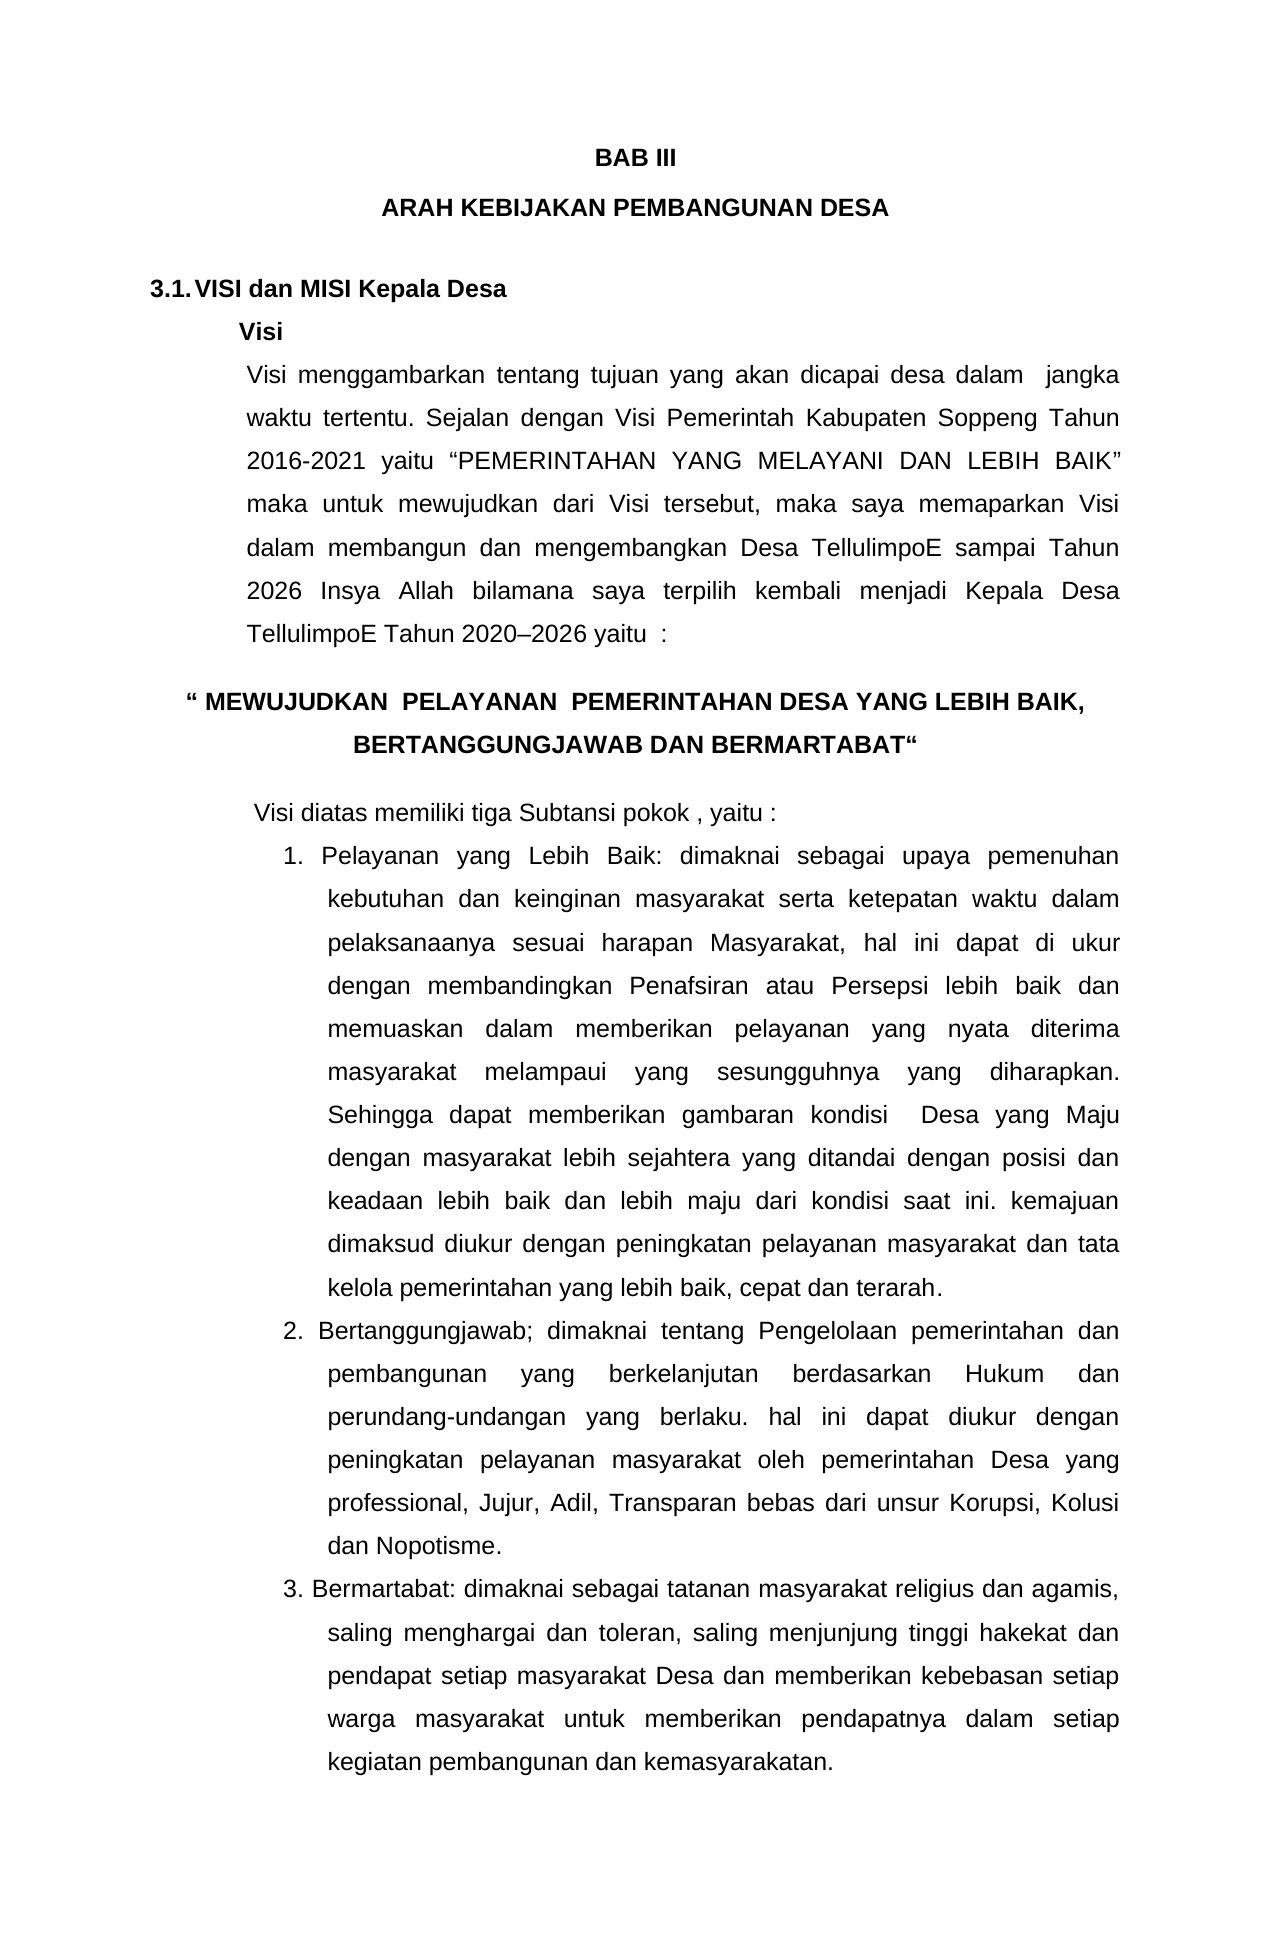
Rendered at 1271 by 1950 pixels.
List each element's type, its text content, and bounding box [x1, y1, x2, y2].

text ARAH KEBIJAKAN PEMBANGUNAN DESA [150, 192, 1121, 221]
list Visi menggambarkan tentang tujuan yang akan dicapai desa dalam jangka waktu tertentu. Sejalan dengan Visi Pemerintah Kabupaten Soppeng Tahun 2016-2021 yaitu “PEMERINTAHAN YANG MELAYANI DAN LEBIH BAIK” maka untuk mewujudkan dari Visi tersebut, maka saya memaparkan Visi dalam membangun dan mengembangkan Desa TellulimpoE sampai Tahun 2026 Insya Allah bilamana saya terpilih kembali menjadi Kepala Desa TellulimpoE Tahun 2020–2026 yaitu : [246, 360, 1121, 647]
text Visi diatas memiliki tiga Subtansi pokok , yaitu : [209, 798, 1121, 827]
subtitle BAB III [150, 143, 1121, 172]
text 1. Pelayanan yang Lebih Baik: dimaknai sebagai upaya pemenuhan kebutuhan dan keinginan masyarakat serta ketepatan waktu dalam pelaksanaanya sesuai harapan Masyarakat, hal ini dapat di ukur dengan membandingkan Penafsiran atau Persepsi lebih baik dan memuaskan dalam memberikan pelayanan yang nyata diterima masyarakat melampaui yang sesungguhnya yang diharapkan. Sehingga dapat memberikan gambaran kondisi Desa yang Maju dengan masyarakat lebih sejahtera yang ditandai dengan posisi dan keadaan lebih baik dan lebih maju dari kondisi saat ini. kemajuan dimaksud diukur dengan peningkatan pelayanan masyarakat dan tata kelola pemerintahan yang lebih baik, cepat dan terarah. [283, 841, 1121, 1301]
text “ MEWUJUDKAN PELAYANAN PEMERINTAHAN DESA YANG LEBIH BAIK, BERTANGGUNGJAWAB DAN BERMARTABAT“ [150, 687, 1121, 759]
text 3. Bermartabat: dimaknai sebagai tatanan masyarakat religius dan agamis, saling menghargai dan toleran, saling menjunjung tinggi hakekat dan pendapat setiap masyarakat Desa dan memberikan kebebasan setiap warga masyarakat untuk memberikan pendapatnya dalam setiap kegiatan pembangunan dan kemasyarakatan. [283, 1574, 1121, 1776]
text Visi [224, 317, 1121, 346]
list VISI dan MISI Kepala Desa [150, 274, 1121, 302]
text 2. Bertanggungjawab; dimaknai tentang Pengelolaan pemerintahan dan pembangunan yang berkelanjutan berdasarkan Hukum dan perundang-undangan yang berlaku. hal ini dapat diukur dengan peningkatan pelayanan masyarakat oleh pemerintahan Desa yang professional, Jujur, Adil, Transparan bebas dari unsur Korupsi, Kolusi dan Nopotisme. [283, 1316, 1121, 1560]
